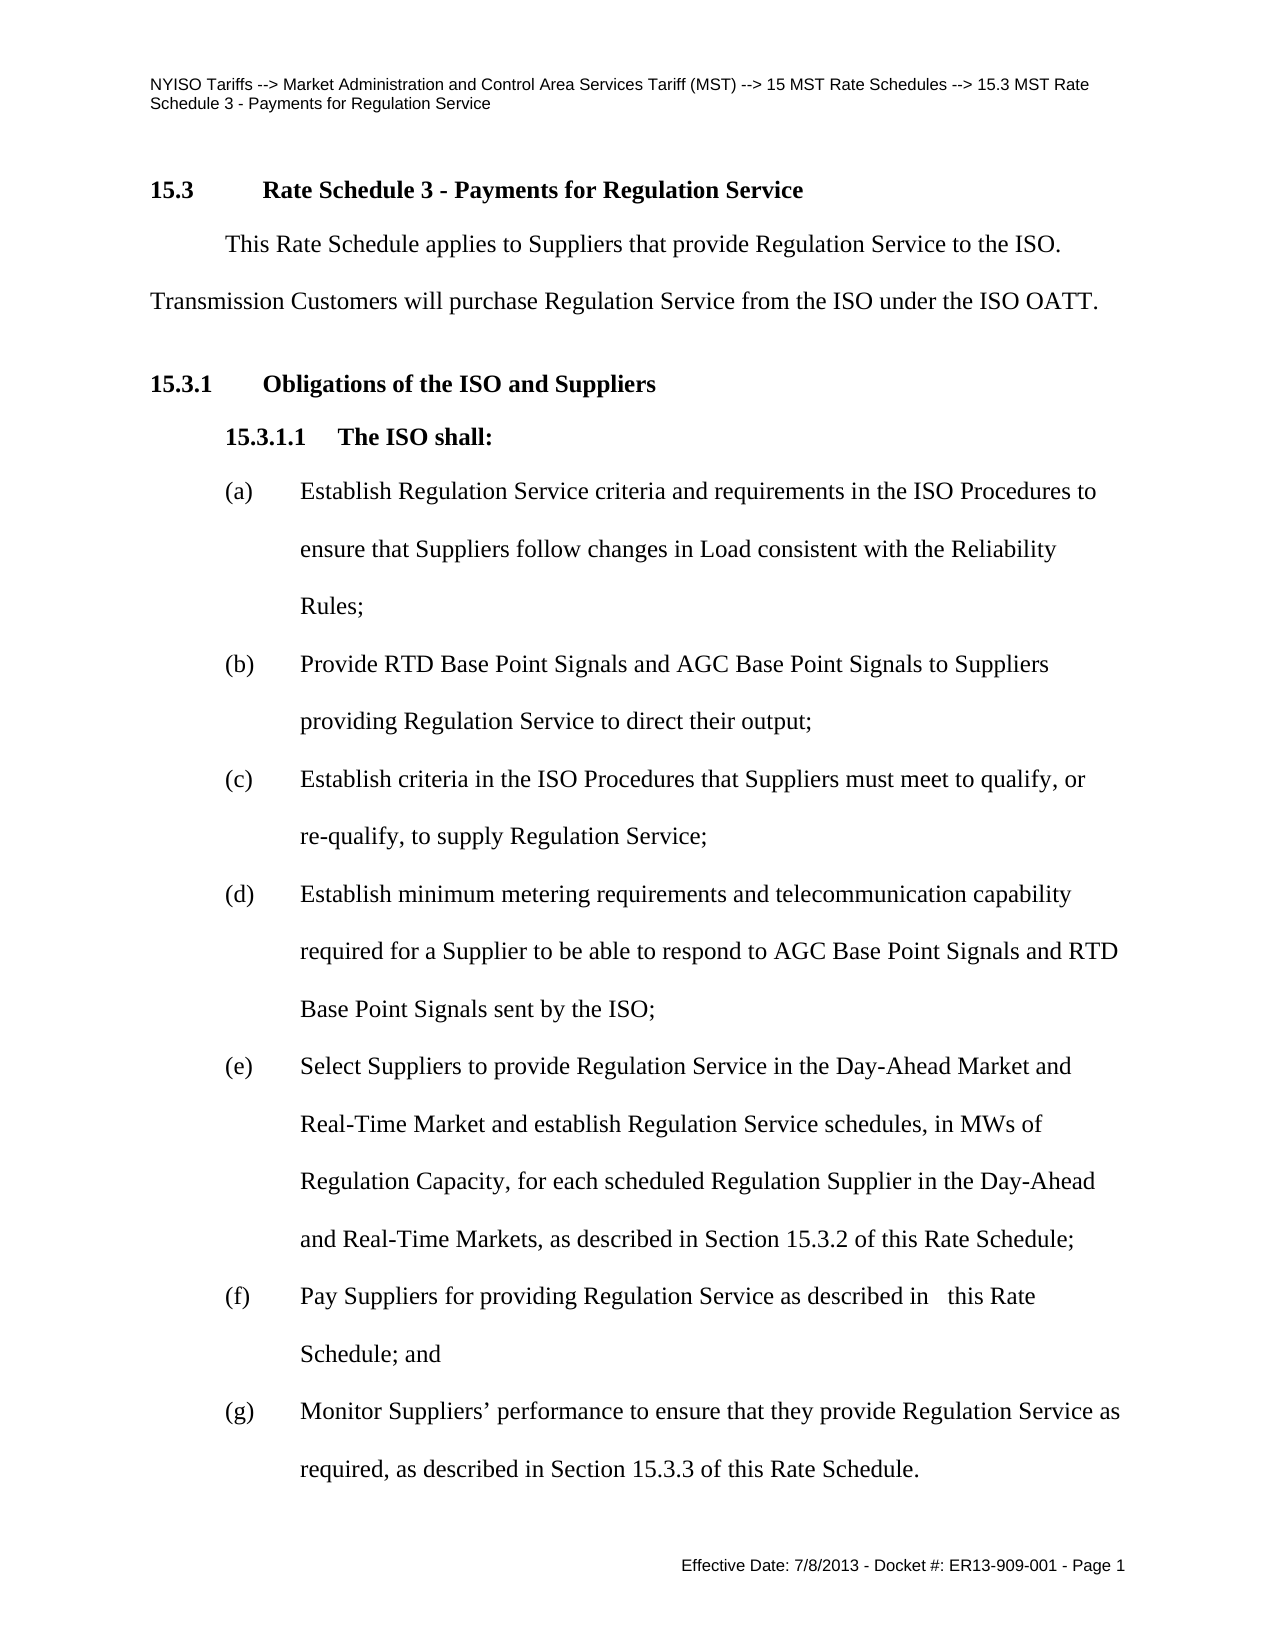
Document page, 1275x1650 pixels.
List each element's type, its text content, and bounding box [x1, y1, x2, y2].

subtitle 15.3.1 Obligations of the ISO and Suppliers [150, 369, 1059, 397]
text (a) Establish Regulation Service criteria and requirements in the ISO Procedures to ensure that Suppliers follow changes in Load consistent with the Reliability Rules; [225, 476, 1125, 620]
text (c) Establish criteria in the ISO Procedures that Suppliers must meet to qualify, or re-qualify, to supply Regulation Service; [225, 764, 1125, 850]
subtitle 15.3 Rate Schedule 3 - Payments for Regulation Service [150, 175, 1123, 204]
text (b) Provide RTD Base Point Signals and AGC Base Point Signals to Suppliers providing Regulation Service to direct their output; [225, 649, 1125, 735]
text (f) Pay Suppliers for providing Regulation Service as described in this Rate Schedule; and [225, 1281, 1125, 1367]
text (d) Establish minimum metering requirements and telecommunication capability required for a Supplier to be able to respond to AGC Base Point Signals and RTD Base Point Signals sent by the ISO; [225, 879, 1125, 1022]
text This Rate Schedule applies to Suppliers that provide Regulation Service to the ISO. Transmission Customers will purchase Regulation Service from the ISO under the ISO OATT. [150, 229, 1125, 315]
text (g) Monitor Suppliers’ performance to ensure that they provide Regulation Service as required, as described in Section 15.3.3 of this Rate Schedule. [225, 1396, 1125, 1482]
subtitle 15.3.1.1 The ISO shall: [225, 422, 1125, 451]
text (e) Select Suppliers to provide Regulation Service in the Day-Ahead Market and Real-Time Market and establish Regulation Service schedules, in MWs of Regulation Capacity, for each scheduled Regulation Supplier in the Day-Ahead and Real-Time Markets, as described in Section 15.3.2 of this Rate Schedule; [225, 1051, 1125, 1252]
